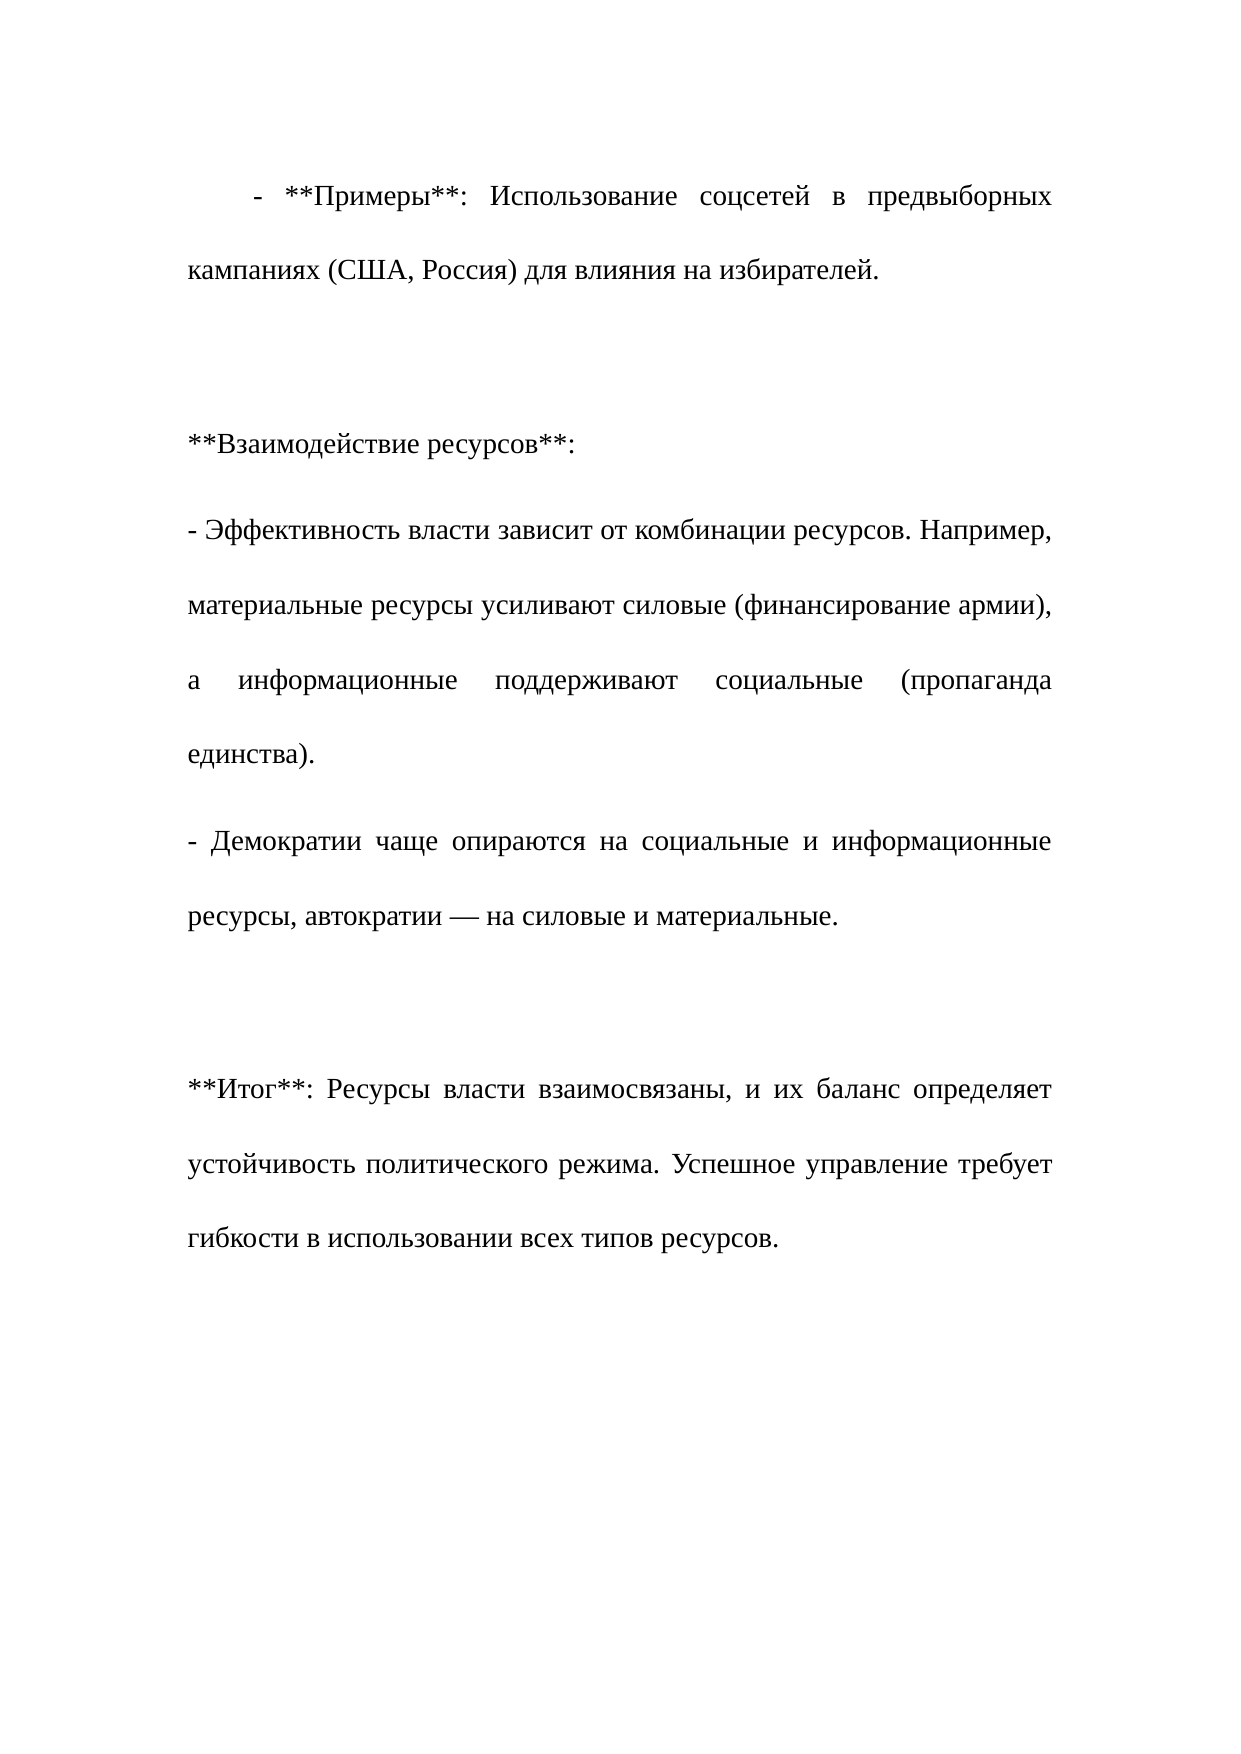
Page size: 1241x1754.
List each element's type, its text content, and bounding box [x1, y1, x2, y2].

text **Взаимодействие ресурсов**: [187, 410, 1053, 475]
text - Демократии чаще опираются на социальные и информационные ресурсы, автократии — на силовые и материальные. [187, 807, 1053, 947]
text - **Примеры**: Использование соцсетей в предвыборных кампаниях (США, Россия) для влияния на избирателей. [187, 162, 1053, 302]
text - Эффективность власти зависит от комбинации ресурсов. Например, материальные ресурсы усиливают силовые (финансирование армии), а информационные поддерживают социальные (пропаганда единства). [187, 497, 1053, 786]
text **Итог**: Ресурсы власти взаимосвязаны, и их баланс определяет устойчивость политического режима. Успешное управление требует гибкости в использовании всех типов ресурсов. [187, 1055, 1053, 1270]
